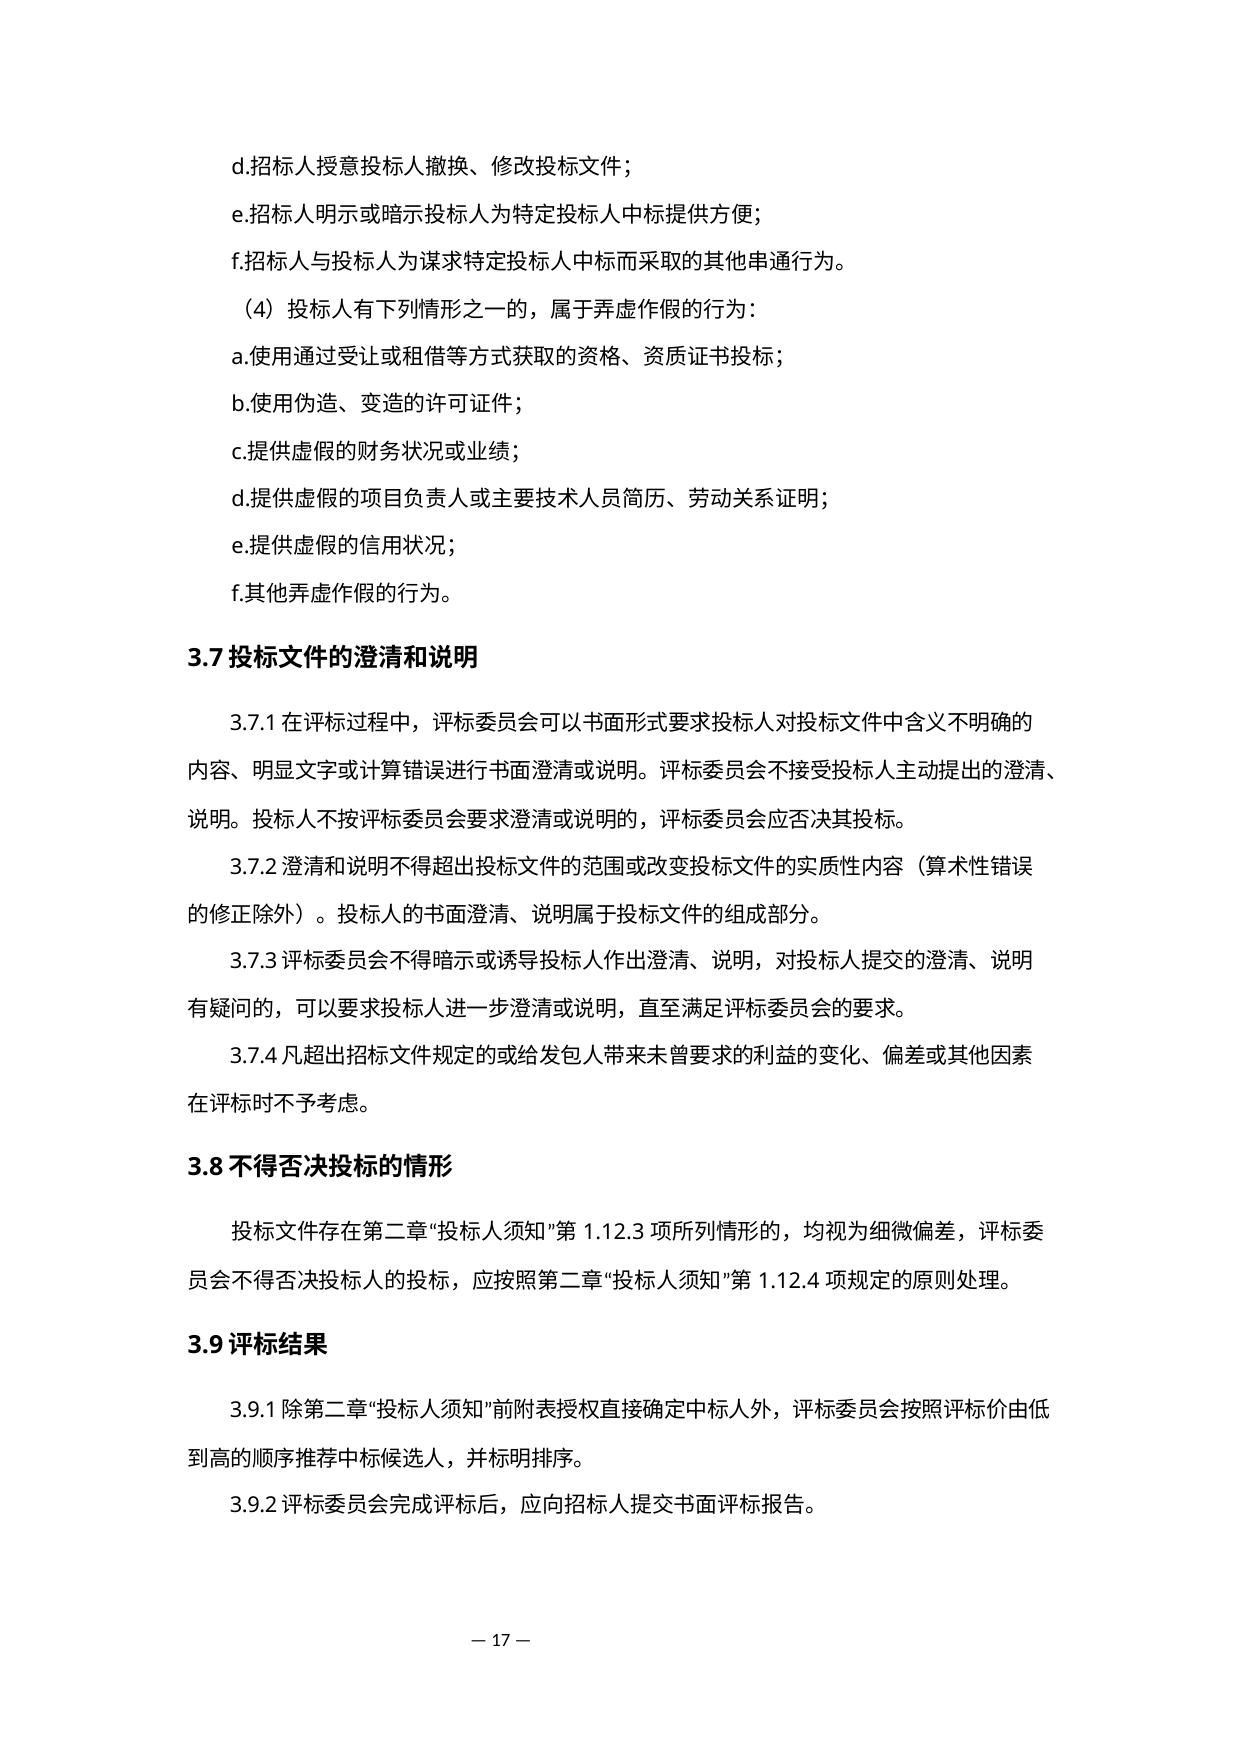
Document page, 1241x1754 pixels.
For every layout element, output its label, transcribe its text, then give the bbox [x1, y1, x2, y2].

text f.招标人与投标人为谋求特定投标人中标而采取的其他串通行为。 [187, 245, 1053, 277]
text e.招标人明示或暗示投标人为特定投标人中标提供方便； [187, 197, 1053, 230]
text d.招标人授意投标人撤换、修改投标文件； [187, 150, 1053, 182]
list 3.7.2澄清和说明不得超出投标文件的范围或改变投标文件的实质性内容（算术性错误的修正除外）。投标人的书面澄清、说明属于投标文件的组成部分。 [187, 849, 1053, 931]
text a.使用通过受让或租借等方式获取的资格、资质证书投标； [187, 339, 1053, 372]
list 3.7.4凡超出招标文件规定的或给发包人带来未曾要求的利益的变化、偏差或其他因素在评标时不予考虑。 [187, 1038, 1053, 1120]
text f.其他弄虚作假的行为。 [187, 577, 1053, 609]
text 投标文件存在第二章“投标人须知”第 1.12.3 项所列情形的，均视为细微偏差，评标委员会不得否决投标人的投标，应按照第二章“投标人须知”第 1.12.4 项规定的原则处理。 [187, 1215, 1053, 1296]
list 3.9.1除第二章“投标人须知”前附表授权直接确定中标人外，评标委员会按照评标价由低到高的顺序推荐中标候选人，并标明排序。 [187, 1393, 1053, 1474]
text d.提供虚假的项目负责人或主要技术人员简历、劳动关系证明； [187, 482, 1053, 514]
text c.提供虚假的财务状况或业绩； [187, 434, 1053, 467]
list 3.9评标结果 [187, 1311, 1053, 1376]
list 3.7投标文件的澄清和说明 [187, 624, 1053, 689]
text b.使用伪造、变造的许可证件； [187, 387, 1053, 419]
list 3.7.3评标委员会不得暗示或诱导投标人作出澄清、说明，对投标人提交的澄清、说明有疑问的，可以要求投标人进一步澄清或说明，直至满足评标委员会的要求。 [187, 944, 1053, 1025]
list 3.7.1在评标过程中，评标委员会可以书面形式要求投标人对投标文件中含义不明确的内容、明显文字或计算错误进行书面澄清或说明。评标委员会不接受投标人主动提出的澄清、说明。投标人不按评标委员会要求澄清或说明的，评标委员会应否决其投标。 [187, 706, 1053, 836]
text （4）投标人有下列情形之一的，属于弄虚作假的行为： [187, 292, 1053, 325]
text 3.9.2评标委员会完成评标后，应向招标人提交书面评标报告。 [187, 1488, 1053, 1520]
list 3.8不得否决投标的情形 [187, 1133, 1053, 1198]
text e.提供虚假的信用状况； [187, 529, 1053, 562]
